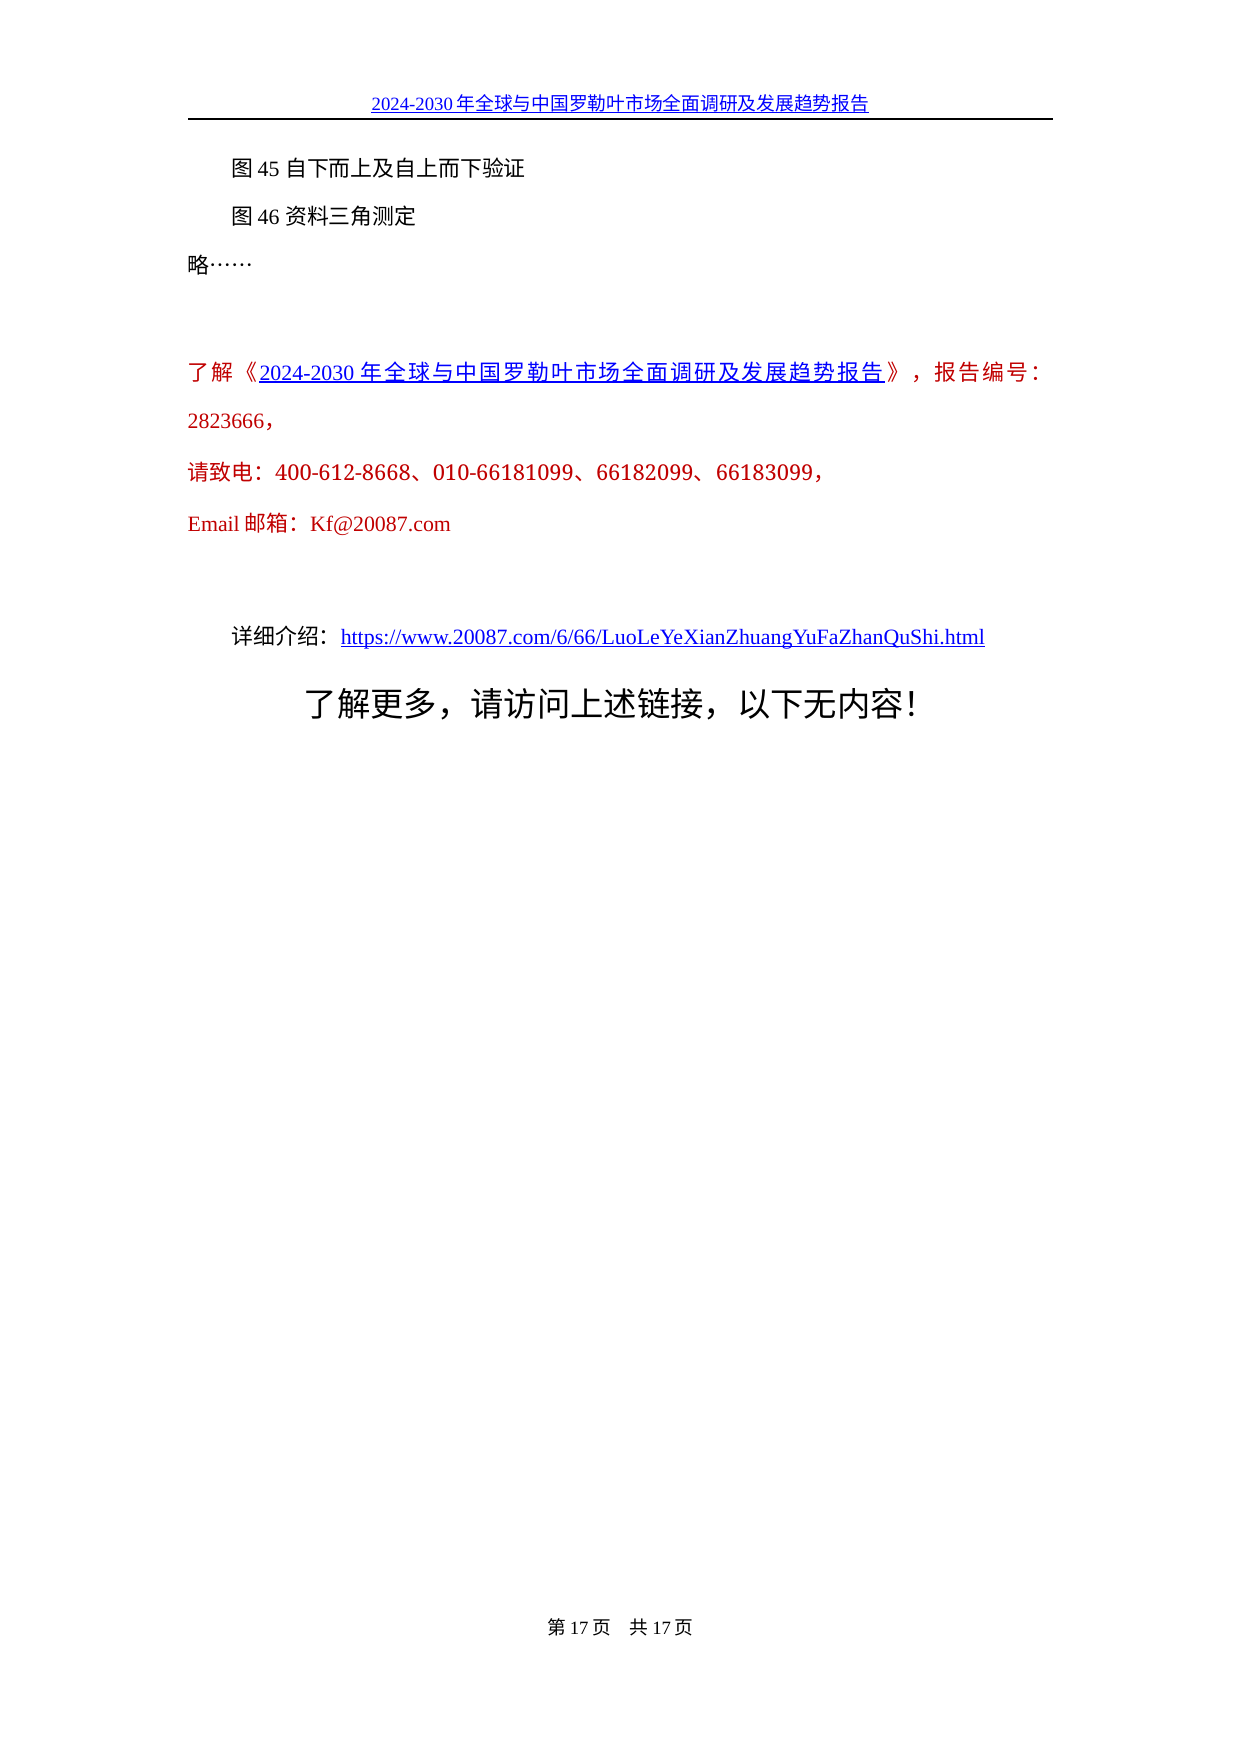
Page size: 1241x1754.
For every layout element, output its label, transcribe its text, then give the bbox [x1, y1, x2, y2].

text 详细介绍：https://www.20087.com/6/66/LuoLeYeXianZhuangYuFaZhanQuShi.html [187, 619, 1053, 651]
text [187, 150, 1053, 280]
text 请致电：400-612-8668、010-66181099、66182099、66183099， [187, 454, 1053, 487]
text 了解《2024-2030年全球与中国罗勒叶市场全面调研及发展趋势报告》，报告编号：2823666， [187, 354, 1053, 435]
text Email邮箱：Kf@20087.com [187, 506, 1053, 538]
title 了解更多，请访问上述链接，以下无内容！ [187, 669, 1053, 734]
